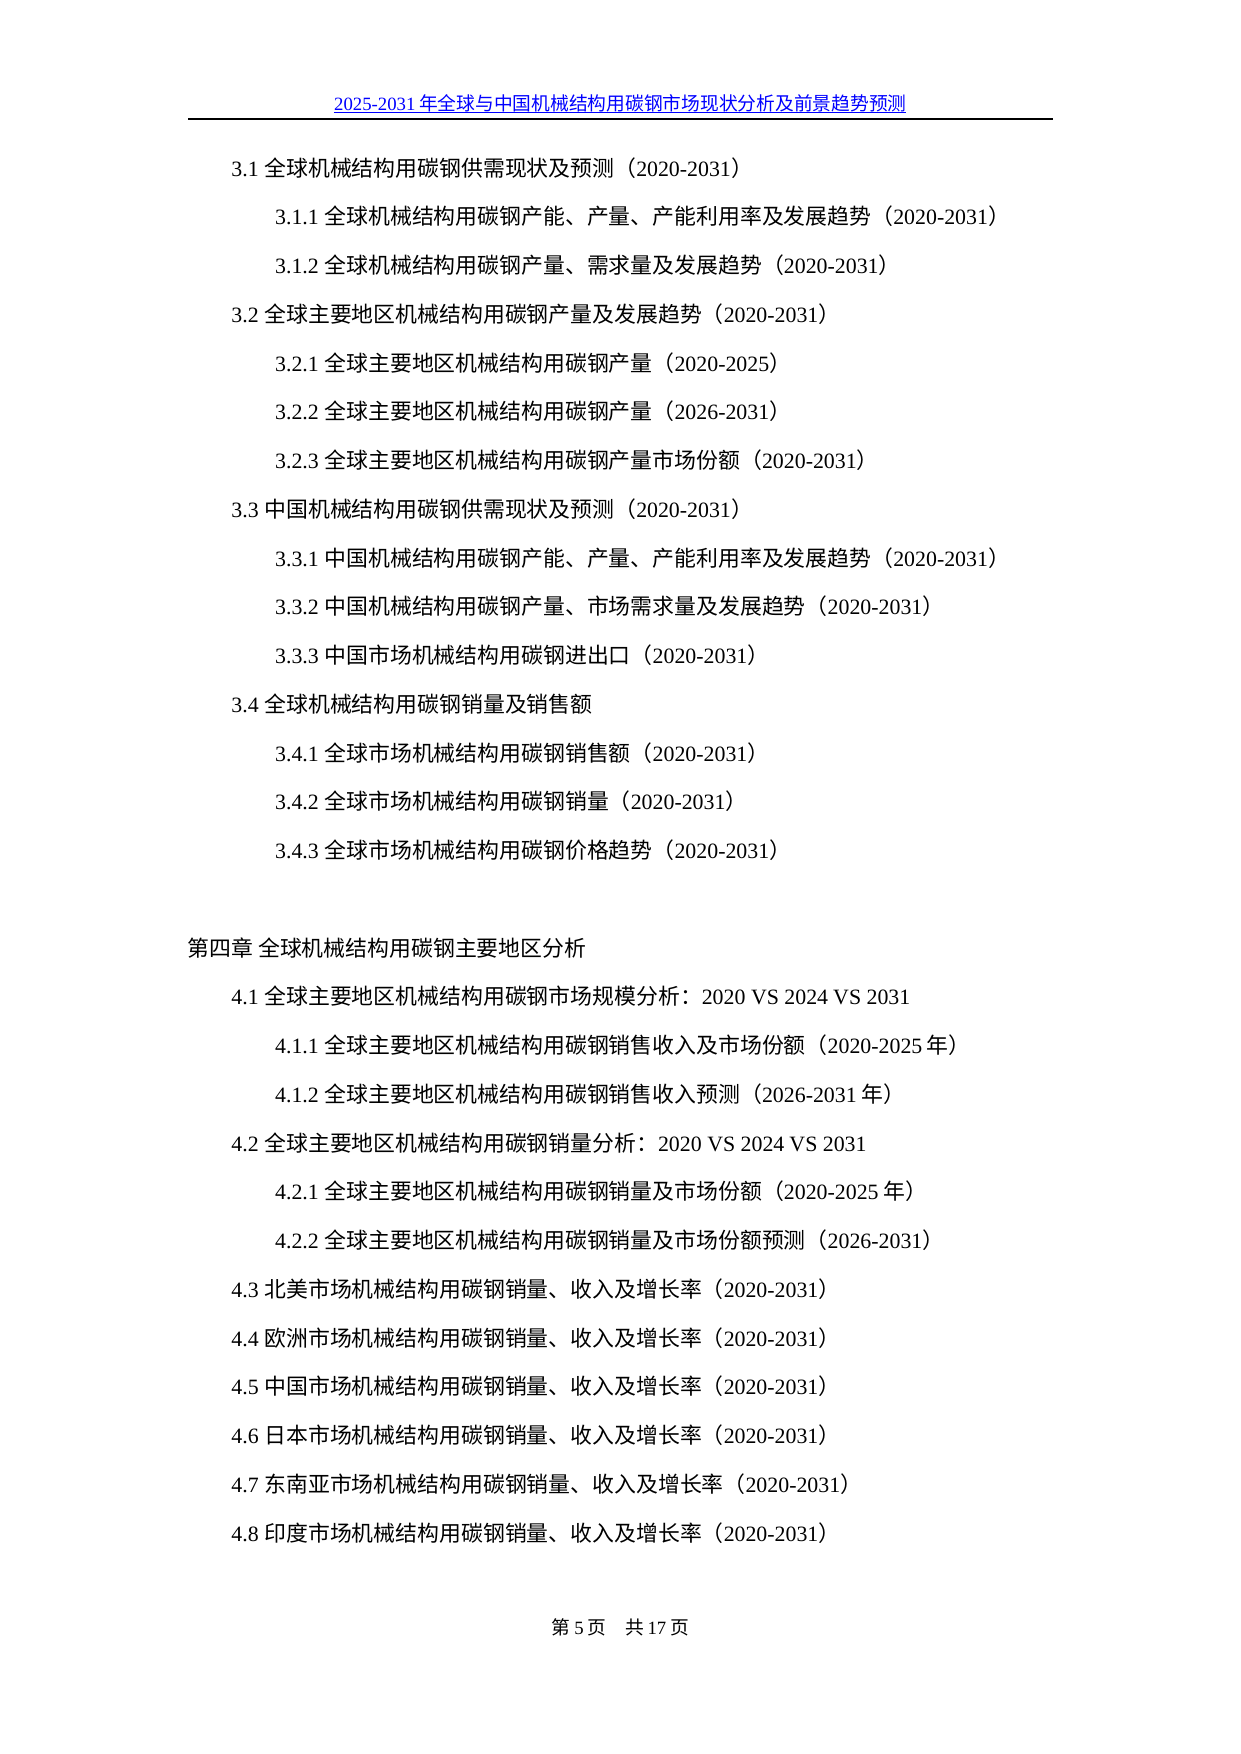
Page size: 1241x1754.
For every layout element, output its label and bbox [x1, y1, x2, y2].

text [187, 150, 1053, 1548]
